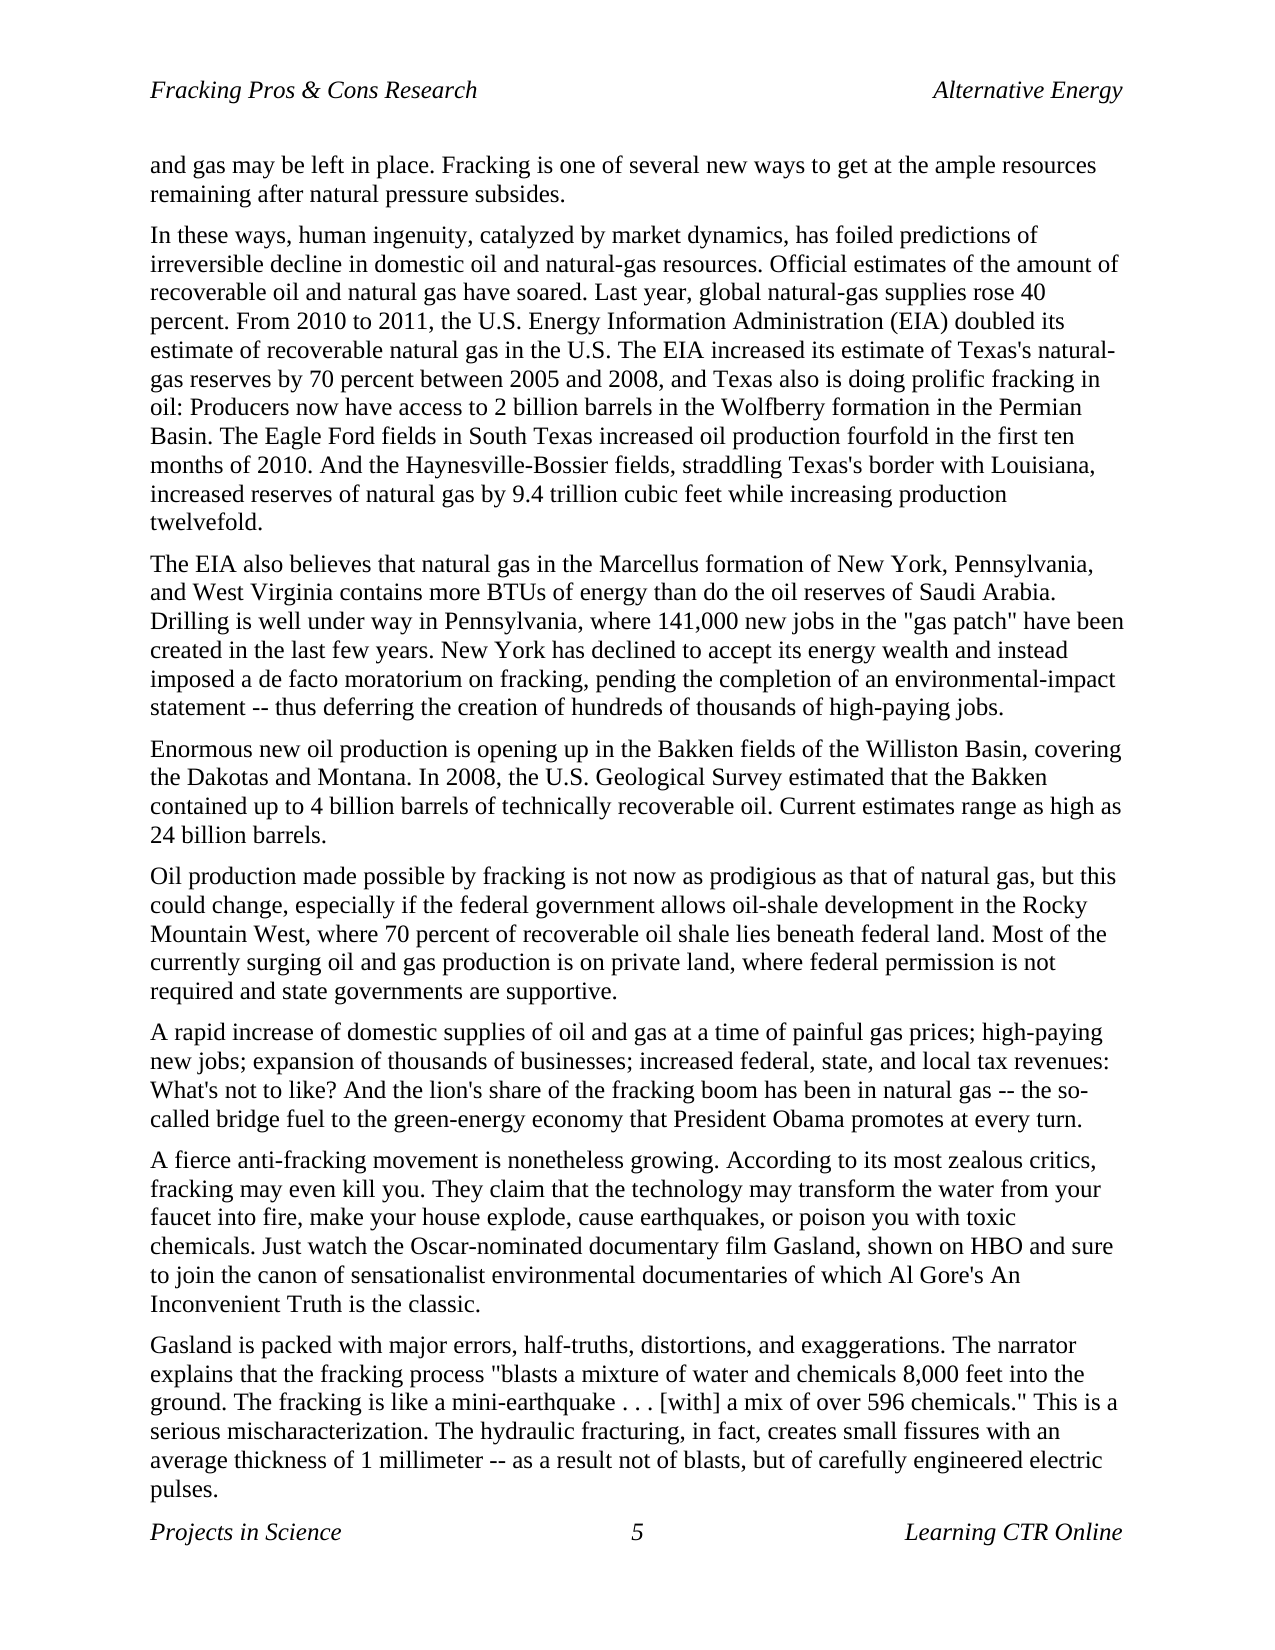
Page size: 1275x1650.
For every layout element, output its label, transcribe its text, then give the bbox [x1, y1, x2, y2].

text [150, 150, 1125, 207]
text The EIA also believes that natural gas in the Marcellus formation of New York, Pennsylvania, and West Virginia contains more BTUs of energy than do the oil reserves of Saudi Arabia. Drilling is well under way in Pennsylvania, where 141,000 new jobs in the "gas patch" have been created in the last few years. New York has declined to accept its energy wealth and instead imposed a de facto moratorium on fracking, pending the completion of an environmental-impact statement -- thus deferring the creation of hundreds of thousands of high-paying jobs. [150, 549, 1125, 721]
text Gasland is packed with major errors, half-truths, distortions, and exaggerations. The narrator explains that the fracking process "blasts a mixture of water and chemicals 8,000 feet into the ground. The fracking is like a mini-earthquake . . . [with] a mix of over 596 chemicals." This is a serious mischaracterization. The hydraulic fracturing, in fact, creates small fissures with an average thickness of 1 millimeter -- as a result not of blasts, but of carefully engineered electric pulses. [150, 1330, 1125, 1502]
text Oil production made possible by fracking is not now as prodigious as that of natural gas, but this could change, especially if the federal government allows oil-shale development in the Rocky Mountain West, where 70 percent of recoverable oil shale lies beneath federal land. Most of the currently surging oil and gas production is on private land, where federal permission is not required and state governments are supportive. [150, 861, 1125, 1005]
text In these ways, human ingenuity, catalyzed by market dynamics, has foiled predictions of irreversible decline in domestic oil and natural-gas resources. Official estimates of the amount of recoverable oil and natural gas have soared. Last year, global natural-gas supplies rose 40 percent. From 2010 to 2011, the U.S. Energy Information Administration (EIA) doubled its estimate of recoverable natural gas in the U.S. The EIA increased its estimate of Texas's natural-gas reserves by 70 percent between 2005 and 2008, and Texas also is doing prolific fracking in oil: Producers now have access to 2 billion barrels in the Wolfberry formation in the Permian Basin. The Eagle Ford fields in South Texas increased oil production fourfold in the first ten months of 2010. And the Haynesville-Bossier fields, straddling Texas's border with Louisiana, increased reserves of natural gas by 9.4 trillion cubic feet while increasing production twelvefold. [150, 220, 1125, 536]
text A fierce anti-fracking movement is nonetheless growing. According to its most zealous critics, fracking may even kill you. They claim that the technology may transform the water from your faucet into fire, make your house explode, cause earthquakes, or poison you with toxic chemicals. Just watch the Oscar-nominated documentary film Gasland, shown on HBO and sure to join the canon of sensationalist environmental documentaries of which Al Gore's An Inconvenient Truth is the classic. [150, 1145, 1125, 1317]
text Enormous new oil production is opening up in the Bakken fields of the Williston Basin, covering the Dakotas and Montana. In 2008, the U.S. Geological Survey estimated that the Bakken contained up to 4 billion barrels of technically recoverable oil. Current estimates range as high as 24 billion barrels. [150, 734, 1125, 849]
text A rapid increase of domestic supplies of oil and gas at a time of painful gas prices; high-paying new jobs; expansion of thousands of businesses; increased federal, state, and local tax revenues: What's not to like? And the lion's share of the fracking boom has been in natural gas -- the so-called bridge fuel to the green-energy economy that President Obama promotes at every turn. [150, 1017, 1125, 1132]
